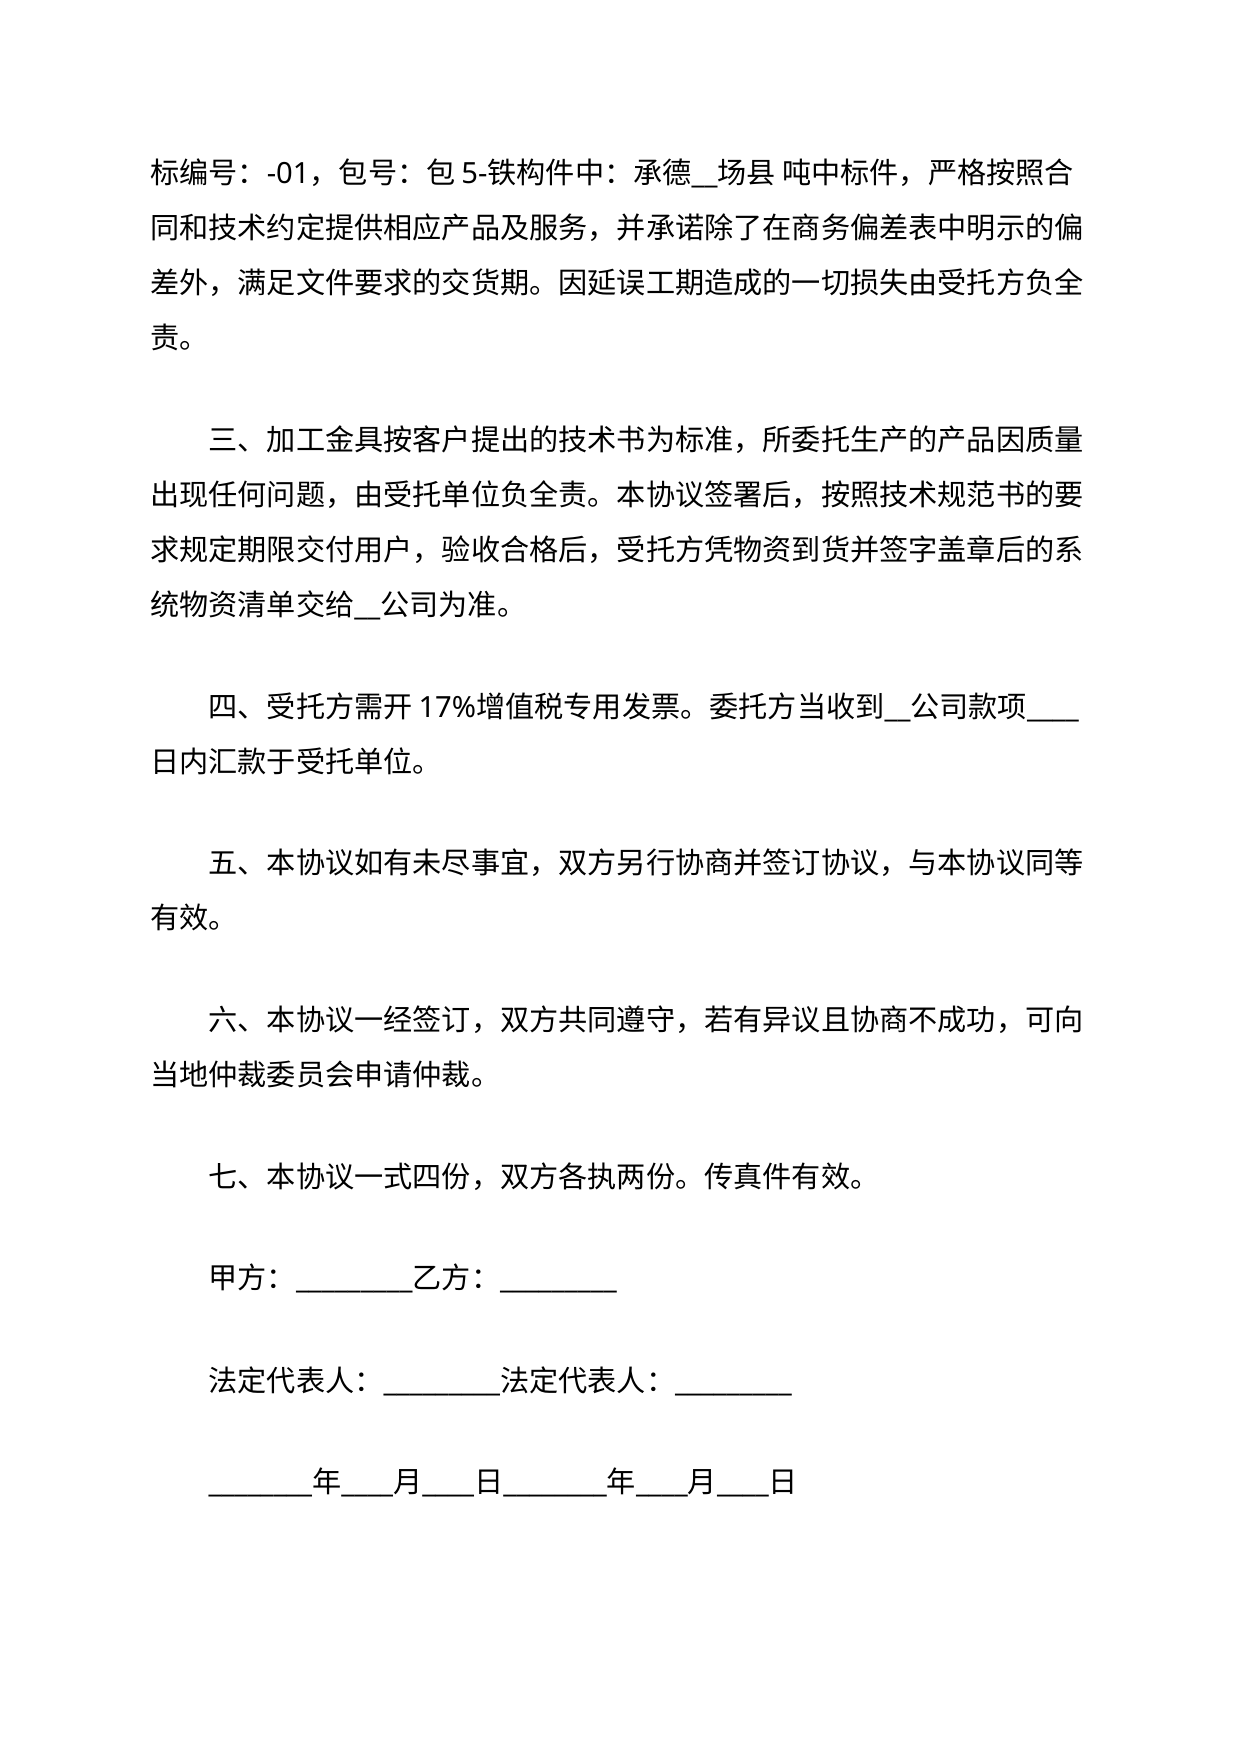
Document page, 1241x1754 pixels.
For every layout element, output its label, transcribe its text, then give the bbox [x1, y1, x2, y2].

text 三、加工金具按客户提出的技术书为标准，所委托生产的产品因质量出现任何问题，由受托单位负全责。本协议签署后，按照技术规范书的要求规定期限交付用户，验收合格后，受托方凭物资到货并签字盖章后的系统物资清单交给__公司为准。 [150, 417, 1090, 624]
text ________年____月____日________年____月____日 [150, 1459, 1090, 1501]
text 六、本协议一经签订，双方共同遵守，若有异议且协商不成功，可向当地仲裁委员会申请仲裁。 [150, 997, 1090, 1094]
text 甲方：_________乙方：_________ [150, 1255, 1090, 1297]
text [150, 150, 1090, 357]
text 法定代表人：_________法定代表人：_________ [150, 1357, 1090, 1399]
text 四、受托方需开17%增值税专用发票。委托方当收到__公司款项____日内汇款于受托单位。 [150, 683, 1090, 781]
text 七、本协议一式四份，双方各执两份。传真件有效。 [150, 1153, 1090, 1196]
text 五、本协议如有未尽事宜，双方另行协商并签订协议，与本协议同等有效。 [150, 840, 1090, 937]
